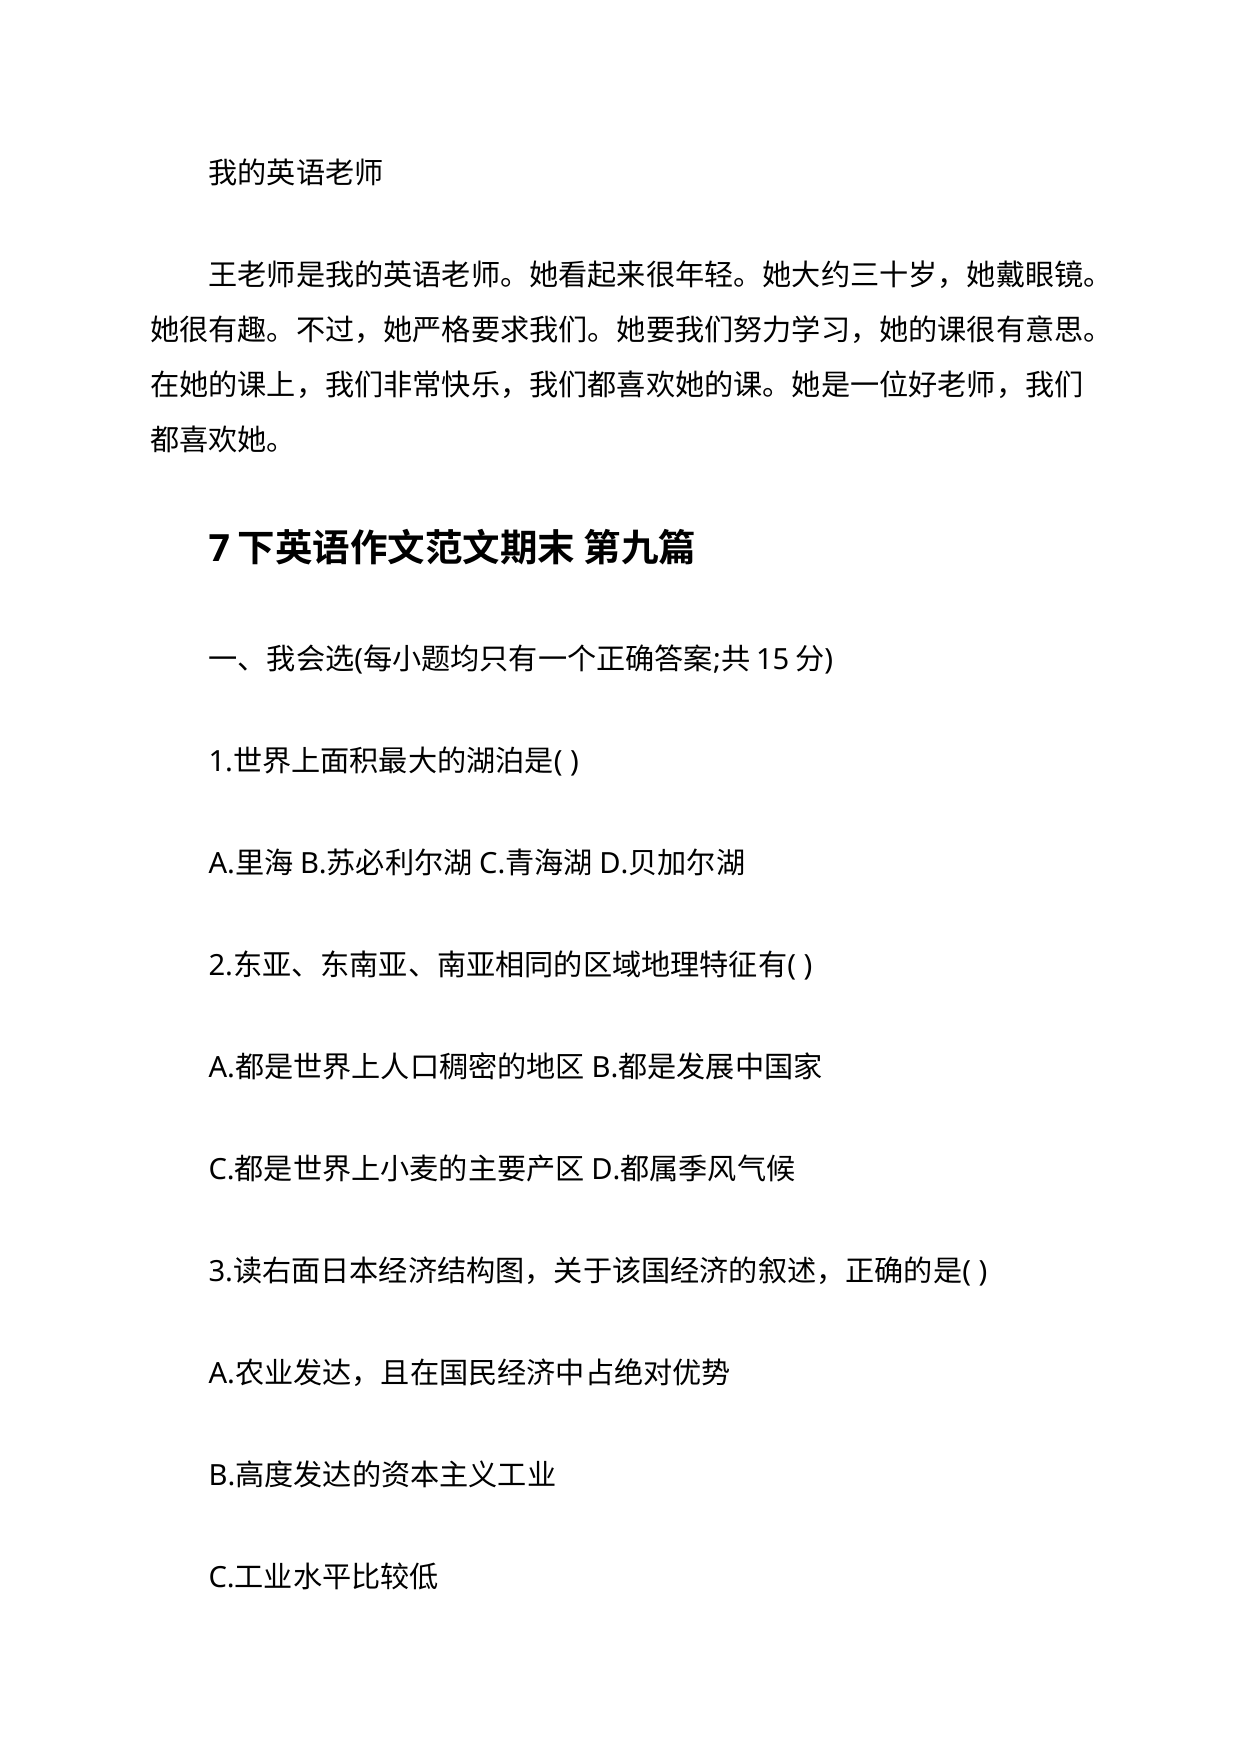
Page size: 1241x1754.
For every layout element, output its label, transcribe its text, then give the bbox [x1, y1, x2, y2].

text C.都是世界上小麦的主要产区 D.都属季风气候 [150, 1146, 1090, 1188]
text 一、我会选(每小题均只有一个正确答案;共15分) [150, 636, 1090, 678]
text 3.读右面日本经济结构图，关于该国经济的叙述，正确的是( ) [150, 1248, 1090, 1290]
text 2.东亚、东南亚、南亚相同的区域地理特征有( ) [150, 942, 1090, 984]
text 7下英语作文范文期末 第九篇 [150, 518, 1090, 573]
text A.农业发达，且在国民经济中占绝对优势 [150, 1350, 1090, 1392]
text A.都是世界上人口稠密的地区 B.都是发展中国家 [150, 1044, 1090, 1086]
text 王老师是我的英语老师。她看起来很年轻。她大约三十岁，她戴眼镜。她很有趣。不过，她严格要求我们。她要我们努力学习，她的课很有意思。在她的课上，我们非常快乐，我们都喜欢她的课。她是一位好老师，我们都喜欢她。 [150, 252, 1090, 459]
text 我的英语老师 [150, 150, 1090, 192]
text 1.世界上面积最大的湖泊是( ) [150, 738, 1090, 780]
text B.高度发达的资本主义工业 [150, 1452, 1090, 1494]
text C.工业水平比较低 [150, 1554, 1090, 1596]
text A.里海 B.苏必利尔湖 C.青海湖 D.贝加尔湖 [150, 840, 1090, 882]
